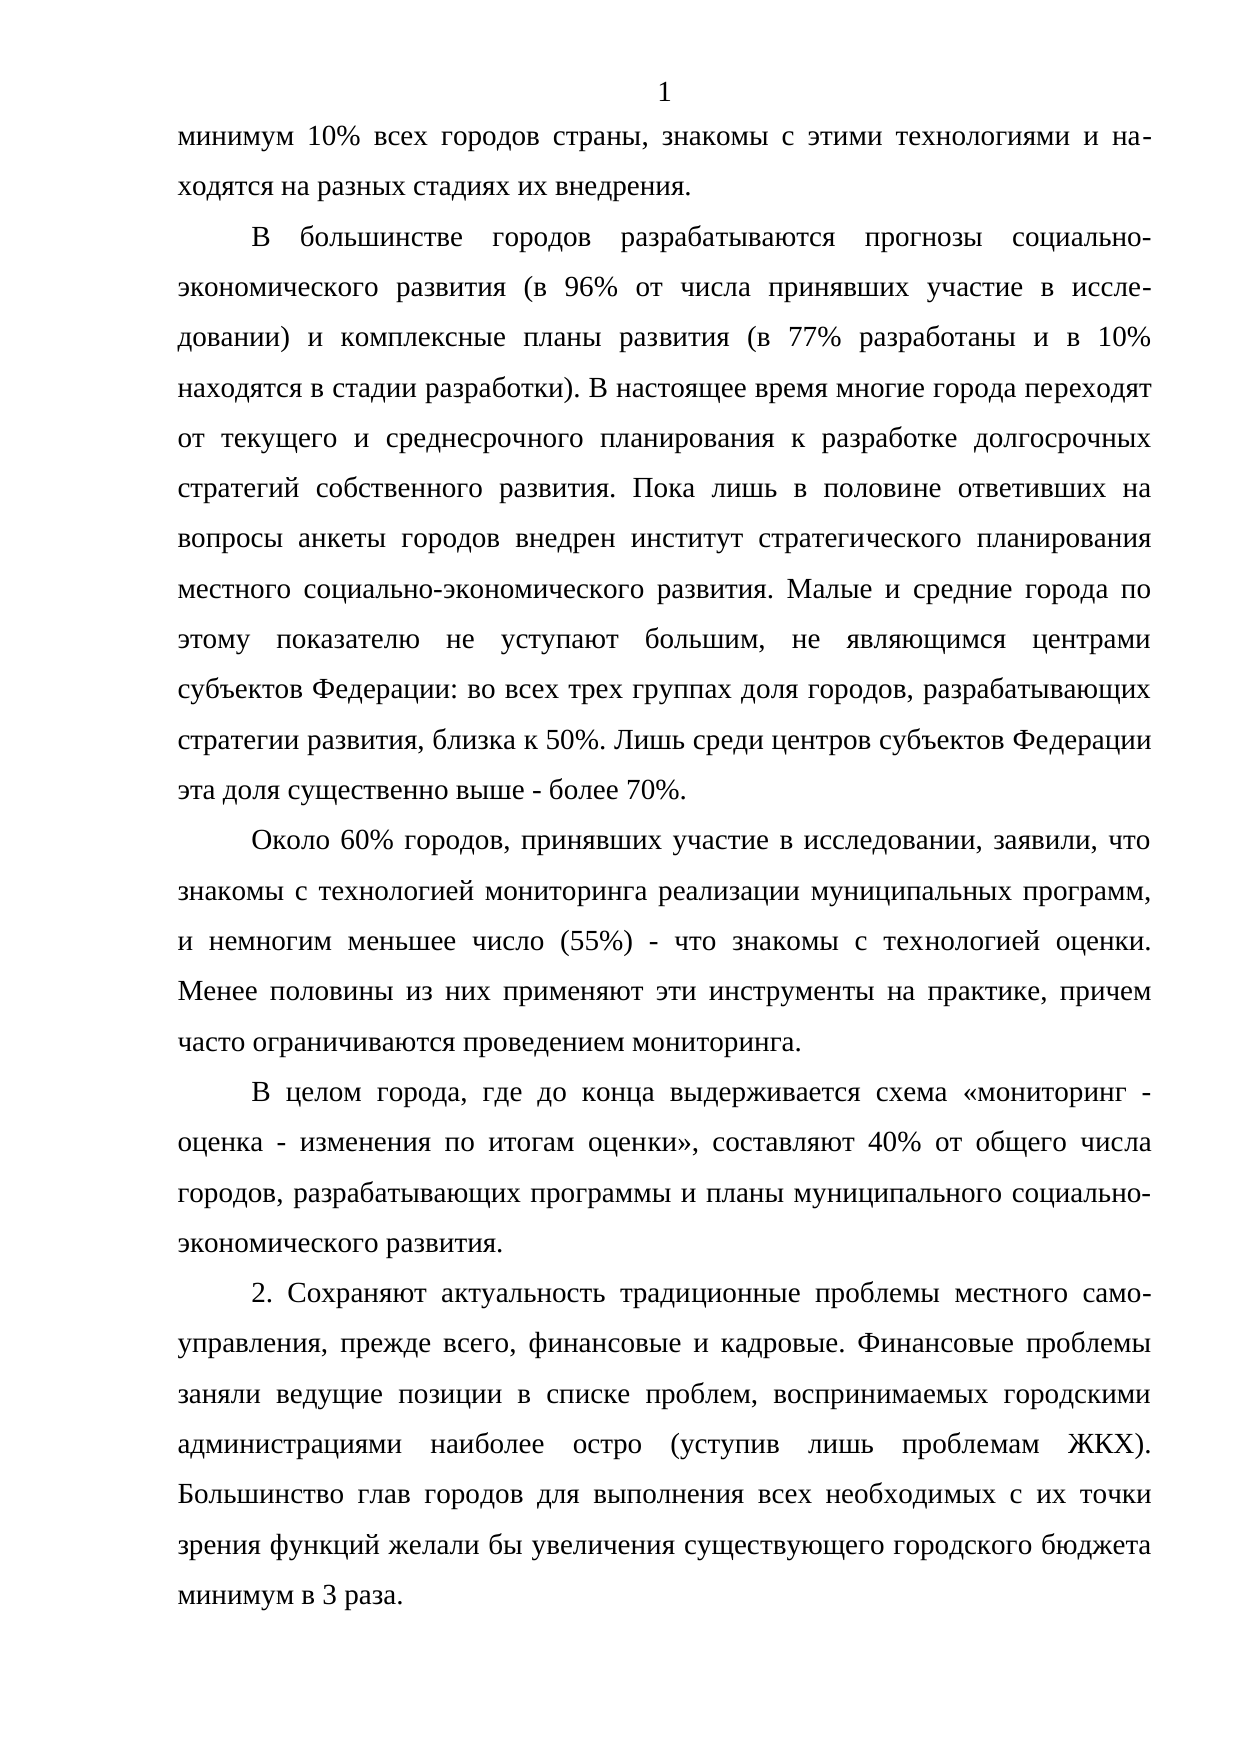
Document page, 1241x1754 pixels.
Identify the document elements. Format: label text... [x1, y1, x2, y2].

text 2. Сохраняют актуальность традиционные проблемы местного самоуправления, прежде всего, финансовые и кадровые. Финансовые проблемы заняли ведущие позиции в списке проблем, воспринимаемых городскими администрациями наиболее остро (уступив лишь проблемам ЖКХ). Большинство глав городов для выполнения всех необходимых с их точки зрения функций желали бы увеличения существующего городского бюджета минимум в 3 раза. [177, 1275, 1152, 1611]
text В целом города, где до конца выдерживается схема «мониторинг - оценка - изменения по итогам оценки», составляют 40% от общего числа городов, разрабатывающих программы и планы муниципального социально-экономического развития. [177, 1074, 1152, 1258]
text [177, 118, 1152, 202]
text В большинстве городов разрабатываются прогнозы социально-экономического развития (в 96% от числа принявших участие в исследовании) и комплексные планы развития (в 77% разработаны и в 10% находятся в стадии разработки). В настоящее время многие города переходят от текущего и среднесрочного планирования к разработке долгосрочных стратегий собственного развития. Пока лишь в половине ответивших на вопросы анкеты городов внедрен институт стратегического планирования местного социально-экономического развития. Малые и средние города по этому показателю не уступают большим, не являющимся центрами субъектов Федерации: во всех трех группах доля городов, разрабатывающих стратегии развития, близка к 50%. Лишь среди центров субъектов Федерации эта доля существенно выше - более 70%. [177, 219, 1152, 806]
text Около 60% городов, принявших участие в исследовании, заявили, что знакомы с технологией мониторинга реализации муниципальных программ, и немногим меньшее число (55%) - что знакомы с технологией оценки. Менее половины из них применяют эти инструменты на практике, причем часто ограничиваются проведением мониторинга. [177, 822, 1152, 1057]
